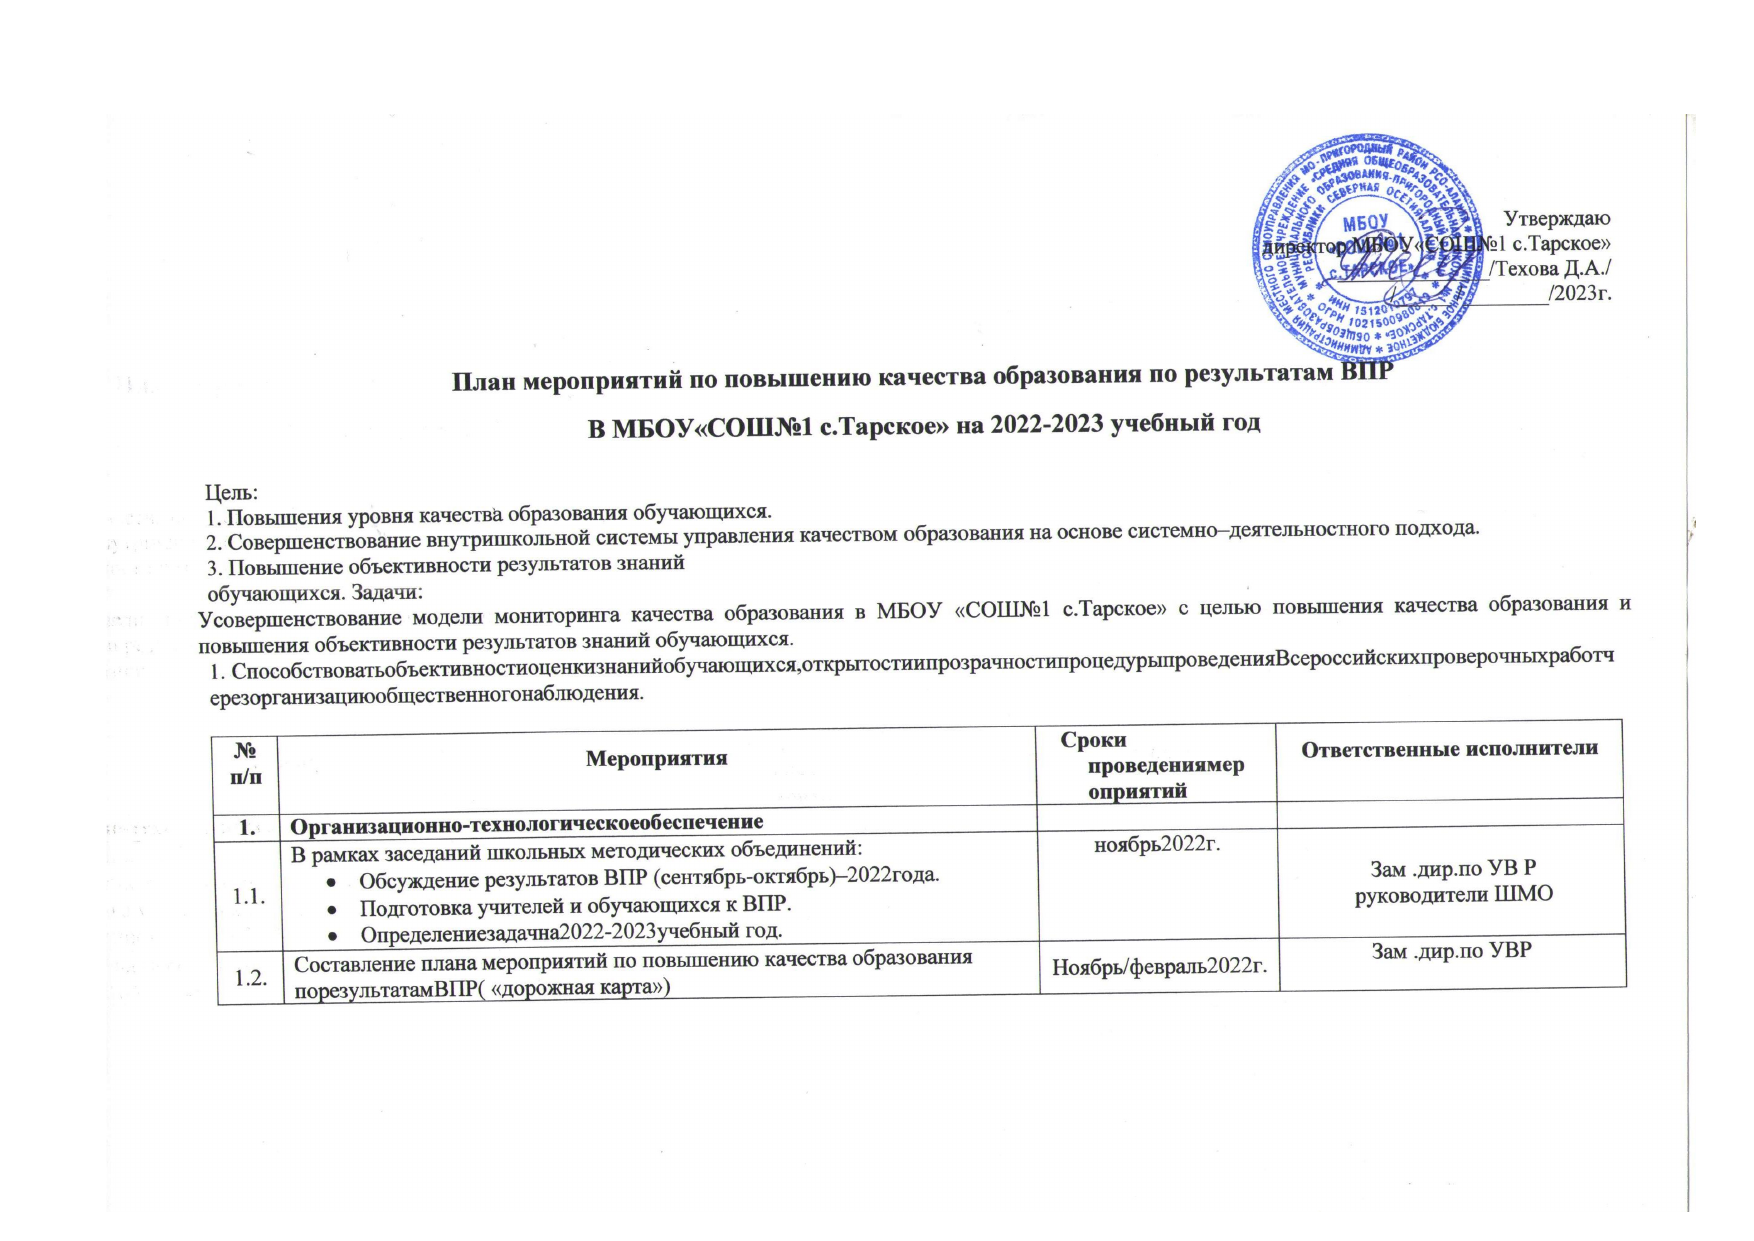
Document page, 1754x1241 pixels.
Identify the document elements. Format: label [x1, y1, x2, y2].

picture [106, 114, 1696, 1212]
